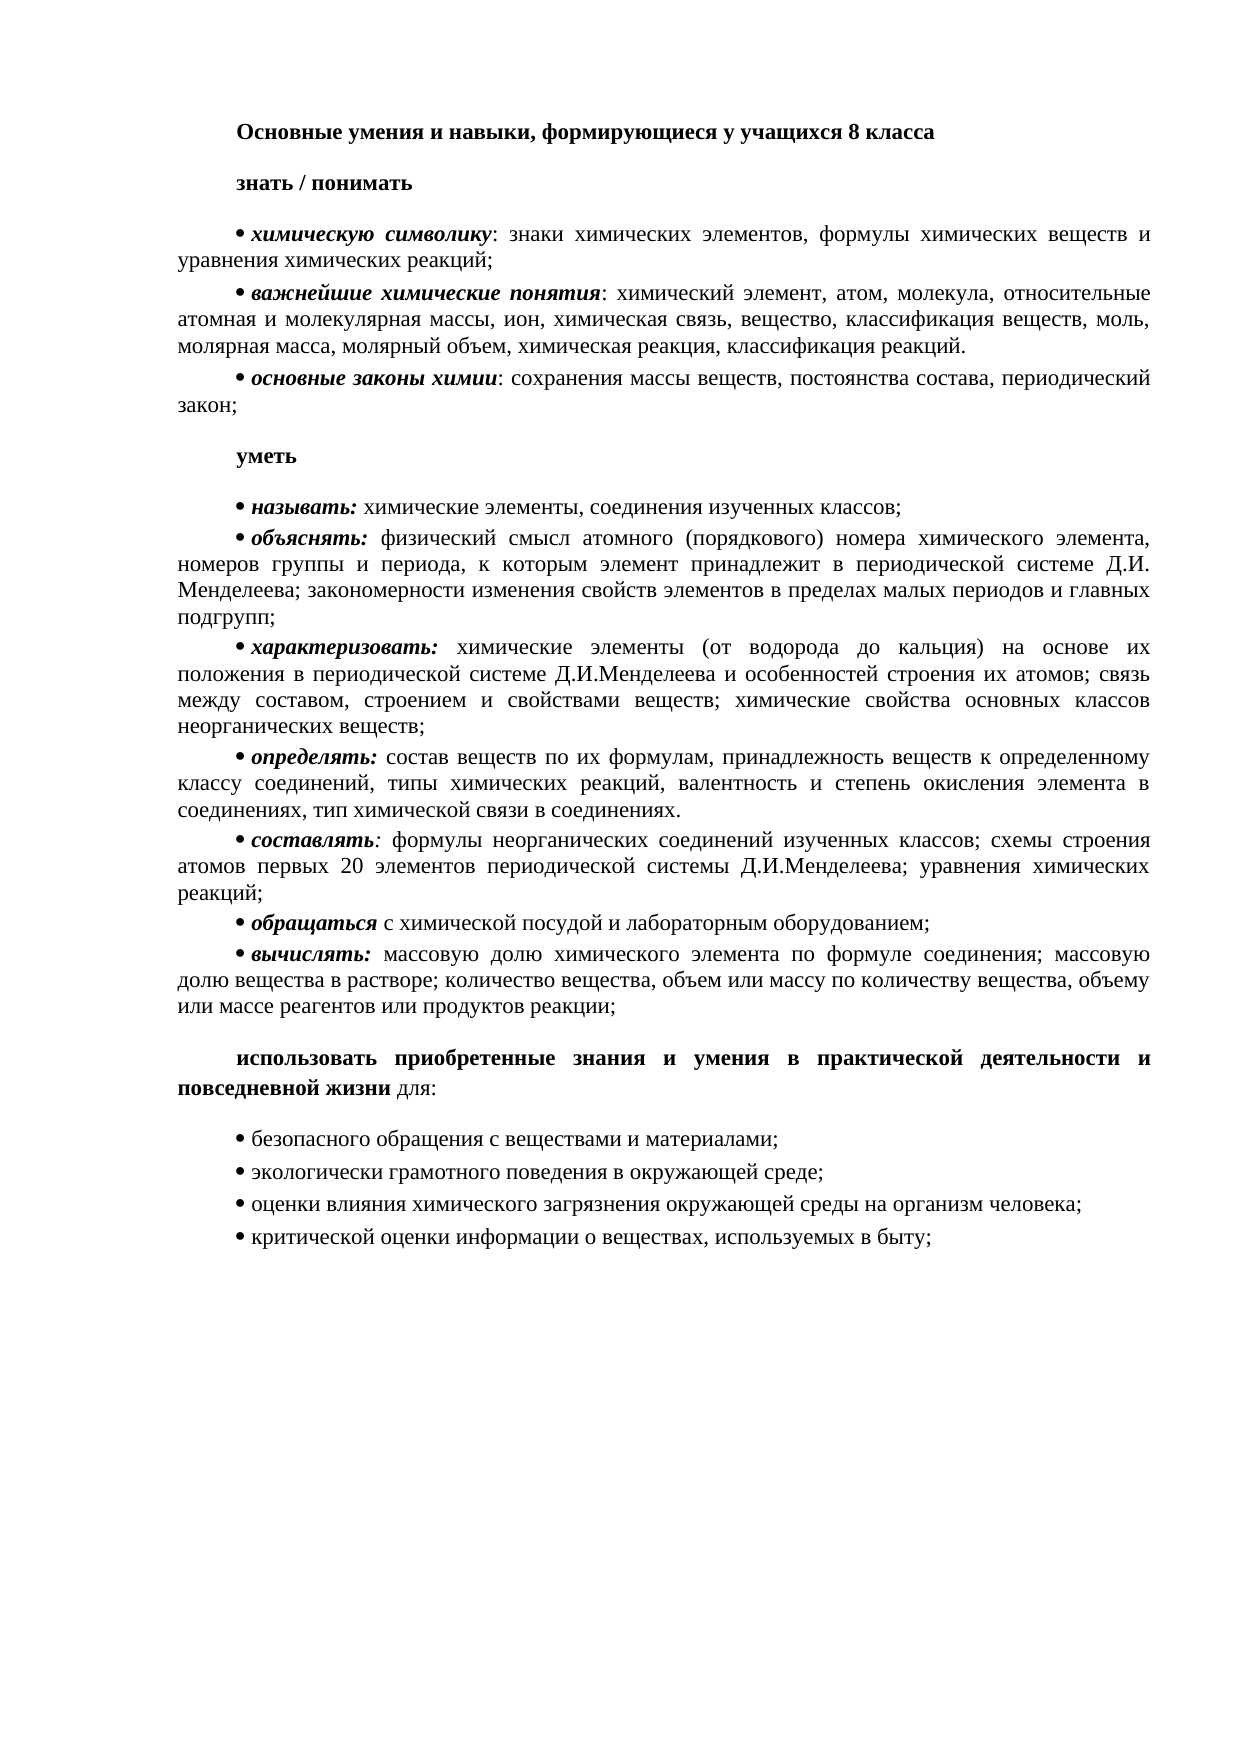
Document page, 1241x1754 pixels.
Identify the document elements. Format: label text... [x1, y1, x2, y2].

text Основные умения и навыки, формирующиеся у учащихся 8 класса [177, 118, 1152, 144]
list безопасного обращения с веществами и материалами; [177, 1125, 1152, 1152]
list основные законы химии: сохранения массы веществ, постоянства состава, периодический закон; [177, 364, 1152, 417]
list обращаться с химической посудой и лабораторным оборудованием; [177, 909, 1152, 936]
list важнейшие химические понятия: химический элемент, атом, молекула, относительные атомная и молекулярная массы, ион, химическая связь, вещество, классификация веществ, моль, молярная масса, молярный объем, химическая реакция, классификация реакций. [177, 279, 1152, 358]
text использовать приобретенные знания и умения в практической деятельности и повседневной жизни для: [177, 1044, 1152, 1101]
text знать / понимать [177, 169, 1152, 196]
list химическую символику: знаки химических элементов, формулы химических веществ и уравнения химических реакций; [177, 220, 1152, 273]
list вычислять: массовую долю химического элемента по формуле соединения; массовую долю вещества в растворе; количество вещества, объем или массу по количеству вещества, объему или массе реагентов или продуктов реакции; [177, 940, 1152, 1019]
list оценки влияния химического загрязнения окружающей среды на организм человека; [177, 1190, 1152, 1217]
list характеризовать: химические элементы (от водорода до кальция) на основе их положения в периодической системе Д.И.Менделеева и особенностей строения их атомов; связь между составом, строением и свойствами веществ; химические свойства основных классов неорганических веществ; [177, 633, 1152, 739]
list экологически грамотного поведения в окружающей среде; [177, 1158, 1152, 1184]
text уметь [177, 442, 1152, 468]
list критической оценки информации о веществах, используемых в быту; [177, 1223, 1152, 1249]
list определять: состав веществ по их формулам, принадлежность веществ к определенному классу соединений, типы химических реакций, валентность и степень окисления элемента в соединениях, тип химической связи в соединениях. [177, 743, 1152, 822]
list объяснять: физический смысл атомного (порядкового) номера химического элемента, номеров группы и периода, к которым элемент принадлежит в периодической системе Д.И. Менделеева; закономерности изменения свойств элементов в пределах малых периодов и главных подгрупп; [177, 524, 1152, 629]
list называть: химические элементы, соединения изученных классов; [177, 493, 1152, 519]
list составлять: формулы неорганических соединений изученных классов; схемы строения атомов первых 20 элементов периодической системы Д.И.Менделеева; уравнения химических реакций; [177, 826, 1152, 905]
